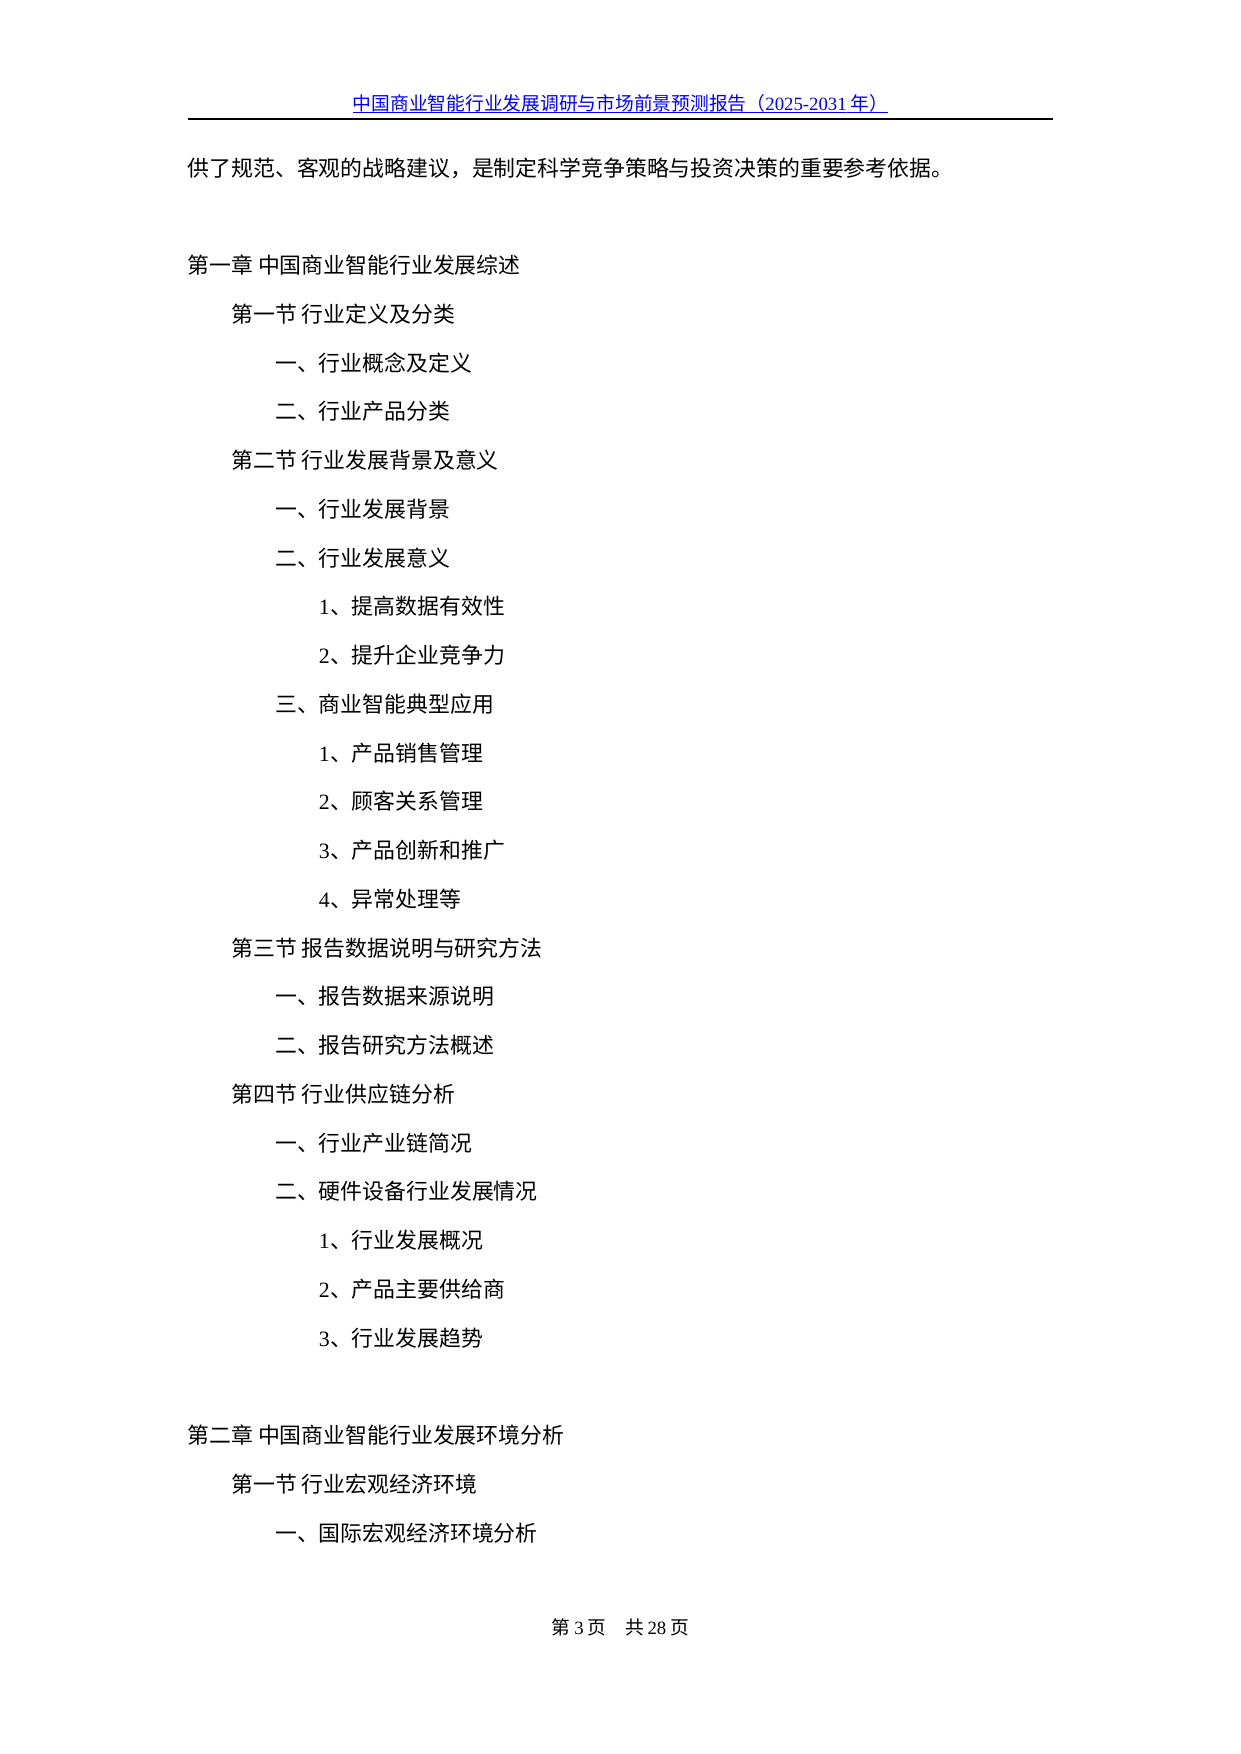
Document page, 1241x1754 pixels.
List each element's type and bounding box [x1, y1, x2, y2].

text [187, 150, 1053, 1548]
